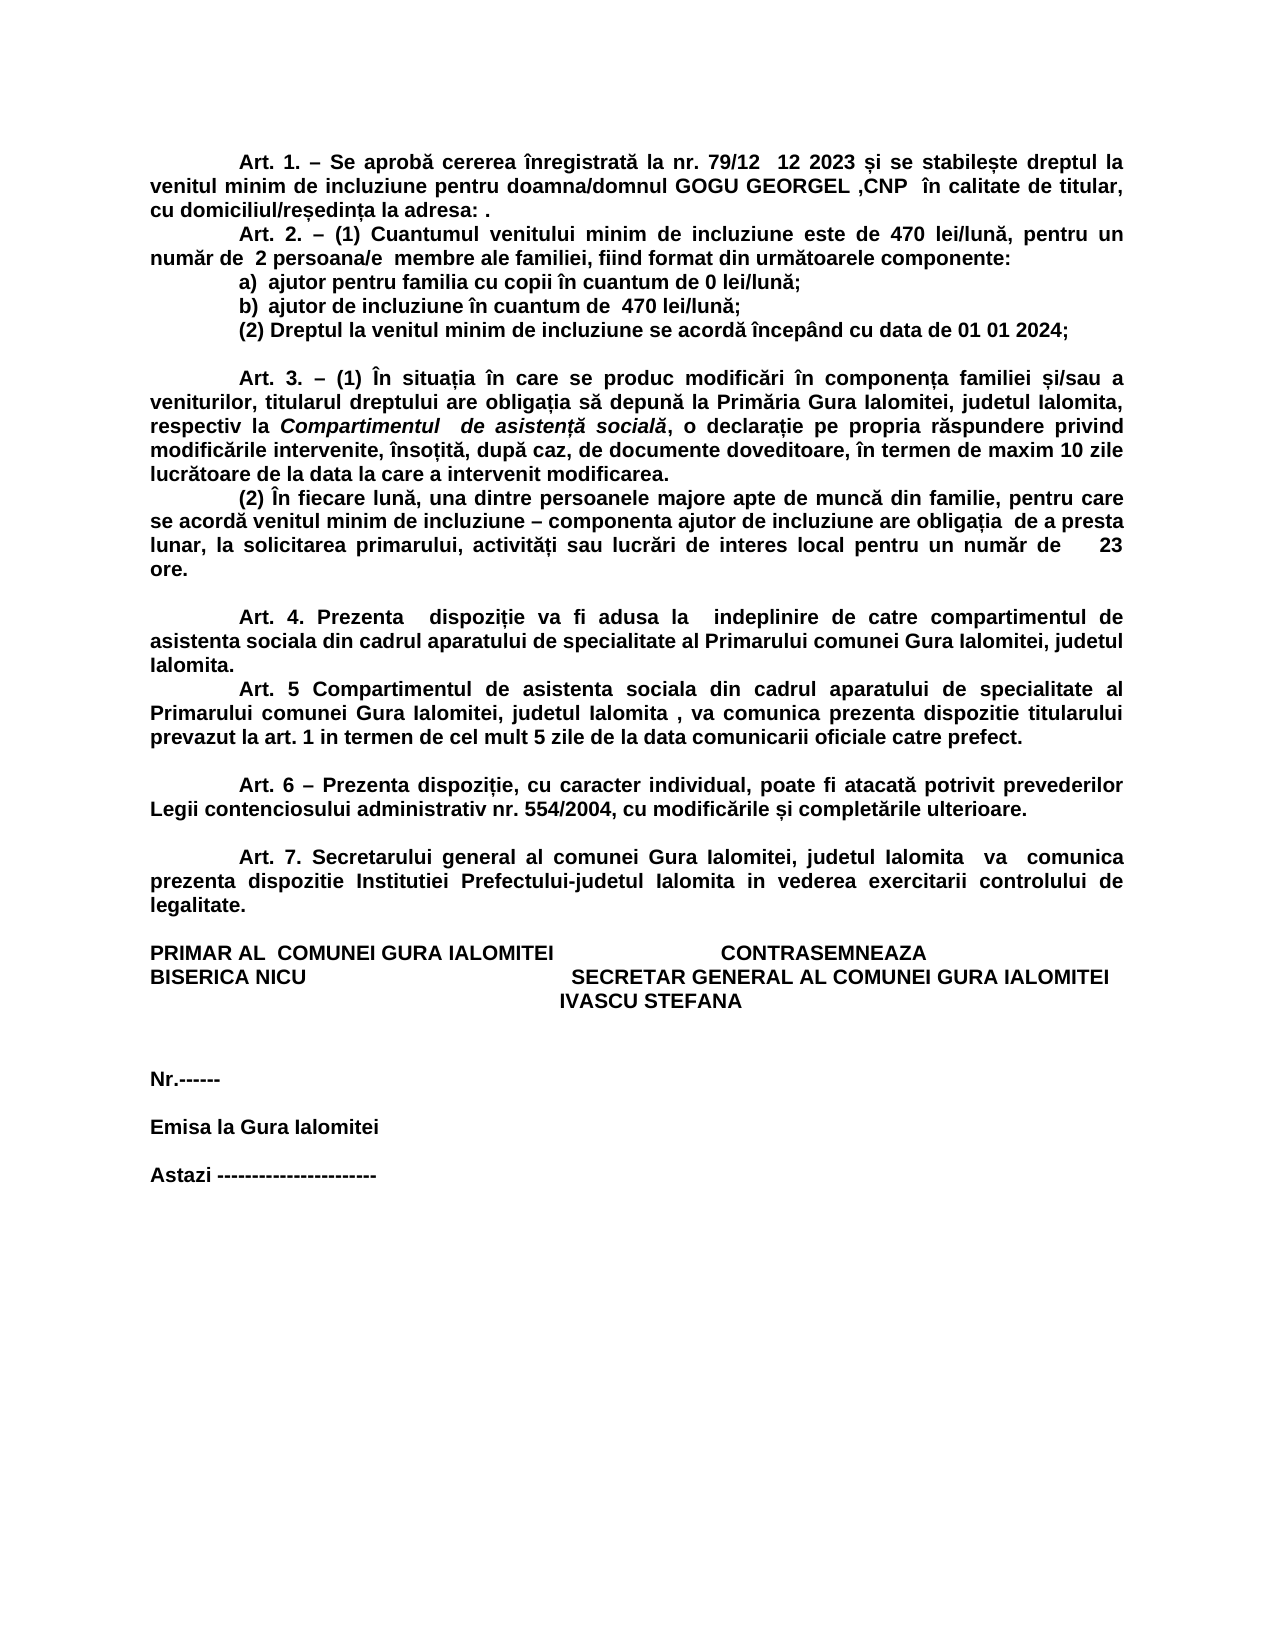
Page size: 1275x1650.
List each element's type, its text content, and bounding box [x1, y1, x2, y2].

text IVASCU STEFANA [150, 988, 1125, 1012]
text Nr.------ [150, 1066, 1125, 1090]
text (2) Dreptul la venitul minim de incluziune se acordă începând cu data de 01 01 2024; [150, 318, 1125, 342]
text Astazi ----------------------- [150, 1163, 1125, 1187]
text BISERICA NICU SECRETAR GENERAL AL COMUNEI GURA IALOMITEI [150, 964, 1125, 988]
text Art. 7. Secretarului general al comunei Gura Ialomitei, judetul Ialomita va comunica prezenta dispozitie Institutiei Prefectului-judetul Ialomita in vederea exercitarii controlului de legalitate. [150, 845, 1125, 917]
text (2) În fiecare lună, una dintre persoanele majore apte de muncă din familie, pentru care se acordă venitul minim de incluziune – componenta ajutor de incluziune are obligația de a presta lunar, la solicitarea primarului, activități sau lucrări de interes local pentru un număr de 23 ore. [150, 485, 1125, 581]
text Art. 5 Compartimentul de asistenta sociala din cadrul aparatului de specialitate al Primarului comunei Gura Ialomitei, judetul Ialomita , va comunica prezenta dispozitie titularului prevazut la art. 1 in termen de cel mult 5 zile de la data comunicarii oficiale catre prefect. [150, 677, 1125, 749]
text Art. 3. – (1) În situația în care se produc modificări în componența familiei și/sau a veniturilor, titularul dreptului are obligația să depună la Primăria Gura Ialomitei, judetul Ialomita, respectiv la Compartimentul de asistență socială, o declarație pe propria răspundere privind modificările intervenite, însoțită, după caz, de documente doveditoare, în termen de maxim 10 zile lucrătoare de la data la care a intervenit modificarea. [150, 366, 1125, 485]
text Art. 1. – Se aprobă cererea înregistrată la nr. 79/12 12 2023 și se stabilește dreptul la venitul minim de incluziune pentru doamna/domnul GOGU GEORGEL ,CNP în calitate de titular, cu domiciliul/reședința la adresa: . [150, 150, 1125, 222]
text Emisa la Gura Ialomitei [150, 1115, 1125, 1139]
text b) ajutor de incluziune în cuantum de 470 lei/lună; [150, 294, 1125, 318]
text Art. 4. Prezenta dispoziție va fi adusa la indeplinire de catre compartimentul de asistenta sociala din cadrul aparatului de specialitate al Primarului comunei Gura Ialomitei, judetul Ialomita. [150, 605, 1125, 677]
text Art. 6 – Prezenta dispoziție, cu caracter individual, poate fi atacată potrivit prevederilor Legii contenciosului administrativ nr. 554/2004, cu modificările și completările ulterioare. [150, 773, 1125, 821]
text Art. 2. – (1) Cuantumul venitului minim de incluziune este de 470 lei/lună, pentru un număr de 2 persoana/e membre ale familiei, fiind format din următoarele componente: [150, 222, 1125, 270]
text PRIMAR AL COMUNEI GURA IALOMITEI CONTRASEMNEAZA [150, 941, 1125, 964]
text a) ajutor pentru familia cu copii în cuantum de 0 lei/lună; [150, 270, 1125, 294]
